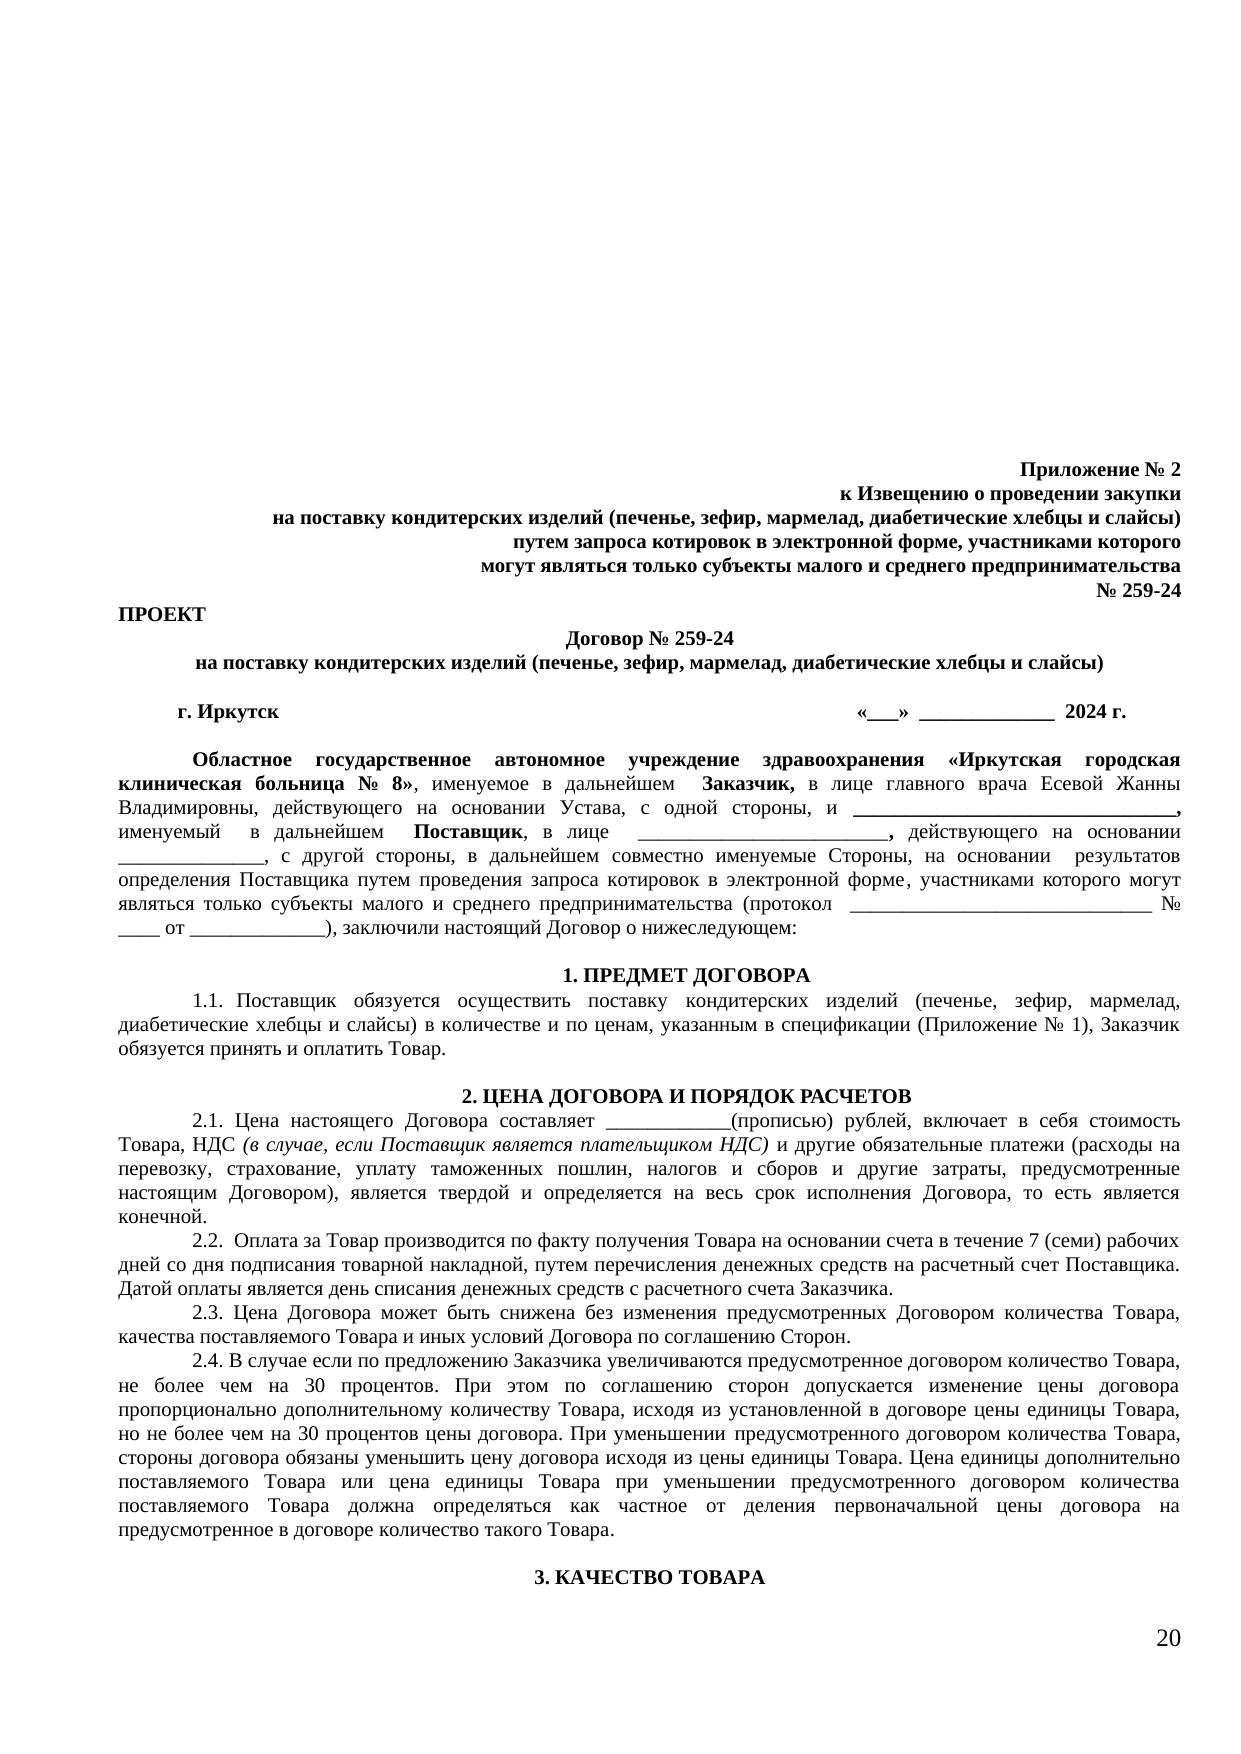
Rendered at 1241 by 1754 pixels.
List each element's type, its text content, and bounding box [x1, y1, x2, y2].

text 2.2. Оплата за Товар производится по факту получения Товара на основании счета в течение 7 (семи) рабочих дней со дня подписания товарной накладной, путем перечисления денежных средств на расчетный счет Поставщика. Датой оплаты является день списания денежных средств с расчетного счета Заказчика. [118, 1228, 1181, 1300]
text на поставку кондитерских изделий (печенье, зефир, мармелад, диабетические хлебцы и слайсы) [118, 505, 1181, 529]
list Поставщик обязуется осуществить поставку кондитерских изделий (печенье, зефир, мармелад, диабетические хлебцы и слайсы) в количестве и по ценам, указанным в спецификации (Приложение № 1), Заказчик обязуется принять и оплатить Товар. [118, 987, 1181, 1060]
text 2.1. Цена настоящего Договора составляет ____________(прописью) рублей, включает в себя стоимость Товара, НДС (в случае, если Поставщик является плательщиком НДС) и другие обязательные платежи (расходы на перевозку, страхование, уплату таможенных пошлин, налогов и сборов и другие затраты, предусмотренные настоящим Договором), является твердой и определяется на весь срок исполнения Договора, то есть является конечной. [118, 1108, 1181, 1228]
text могут являться только субъекты малого и среднего предпринимательства [118, 553, 1181, 577]
text на поставку кондитерских изделий (печенье, зефир, мармелад, диабетические хлебцы и слайсы) [118, 650, 1181, 674]
text к Извещению о проведении закупки [118, 481, 1181, 505]
text Областное государственное автономное учреждение здравоохранения «Иркутская городская клиническая больница № 8», именуемое в дальнейшем Заказчик, в лице главного врача Есевой Жанны Владимировны, действующего на основании Устава, с одной стороны, и _______________________________, именуемый в дальнейшем Поставщик, в лице ________________________, действующего на основании ______________, с другой стороны, в дальнейшем совместно именуемые Стороны, на основании результатов определения Поставщика путем проведения запроса котировок в электронной форме, участниками которого могут являться только субъекты малого и среднего предпринимательства (протокол _____________________________ № ____ от _____________), заключили настоящий Договор о нижеследующем: [118, 747, 1181, 939]
text Приложение № 2 [118, 457, 1181, 481]
text ПРОЕКТ [118, 602, 1181, 626]
text 2.4. В случае если по предложению Заказчика увеличиваются предусмотренное договором количество Товара, не более чем на 30 процентов. При этом по соглашению сторон допускается изменение цены договора пропорционально дополнительному количеству Товара, исходя из установленной в договоре цены единицы Товара, но не более чем на 30 процентов цены договора. При уменьшении предусмотренного договором количества Товара, стороны договора обязаны уменьшить цену договора исходя из цены единицы Товара. Цена единицы дополнительно поставляемого Товара или цена единицы Товара при уменьшении предусмотренного договором количества поставляемого Товара должна определяться как частное от деления первоначальной цены договора на предусмотренное в договоре количество такого Товара. [118, 1348, 1181, 1541]
text № 259-24 [118, 577, 1181, 602]
text 2.3. Цена Договора может быть снижена без изменения предусмотренных Договором количества Товара, качества поставляемого Товара и иных условий Договора по соглашению Сторон. [118, 1300, 1181, 1348]
list ПРЕДМЕТ ДОГОВОРА [118, 963, 1181, 987]
text 3. КАЧЕСТВО ТОВАРА [118, 1565, 1181, 1589]
text путем запроса котировок в электронной форме, участниками которого [118, 529, 1181, 553]
text г. Иркутск «___» _____________ 2024 г. [118, 699, 1181, 723]
subtitle ЦЕНА ДОГОВОРА И ПОРЯДОК РАСЧЕТОВ [118, 1084, 1181, 1108]
title Договор № 259-24 [118, 626, 1181, 650]
